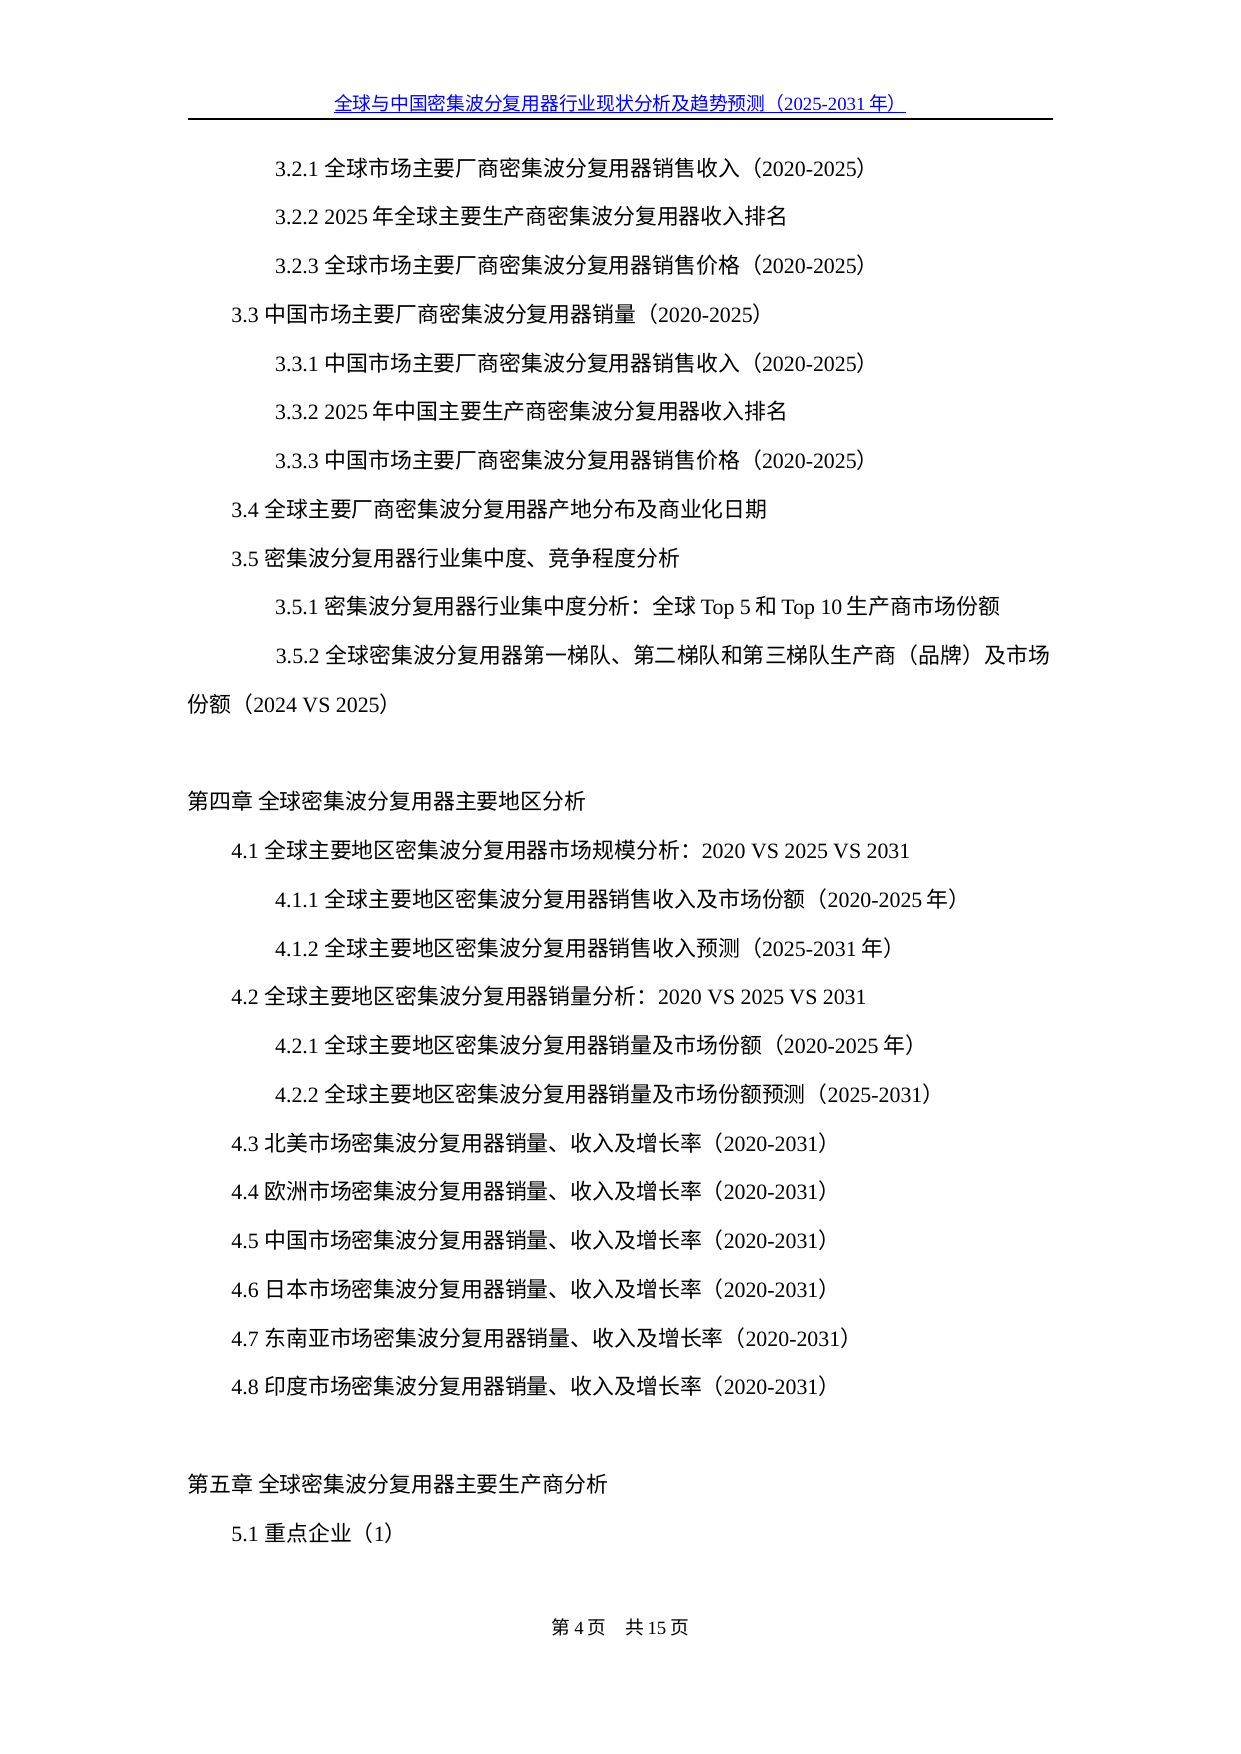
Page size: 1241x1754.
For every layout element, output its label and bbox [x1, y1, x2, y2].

text [187, 150, 1053, 1548]
